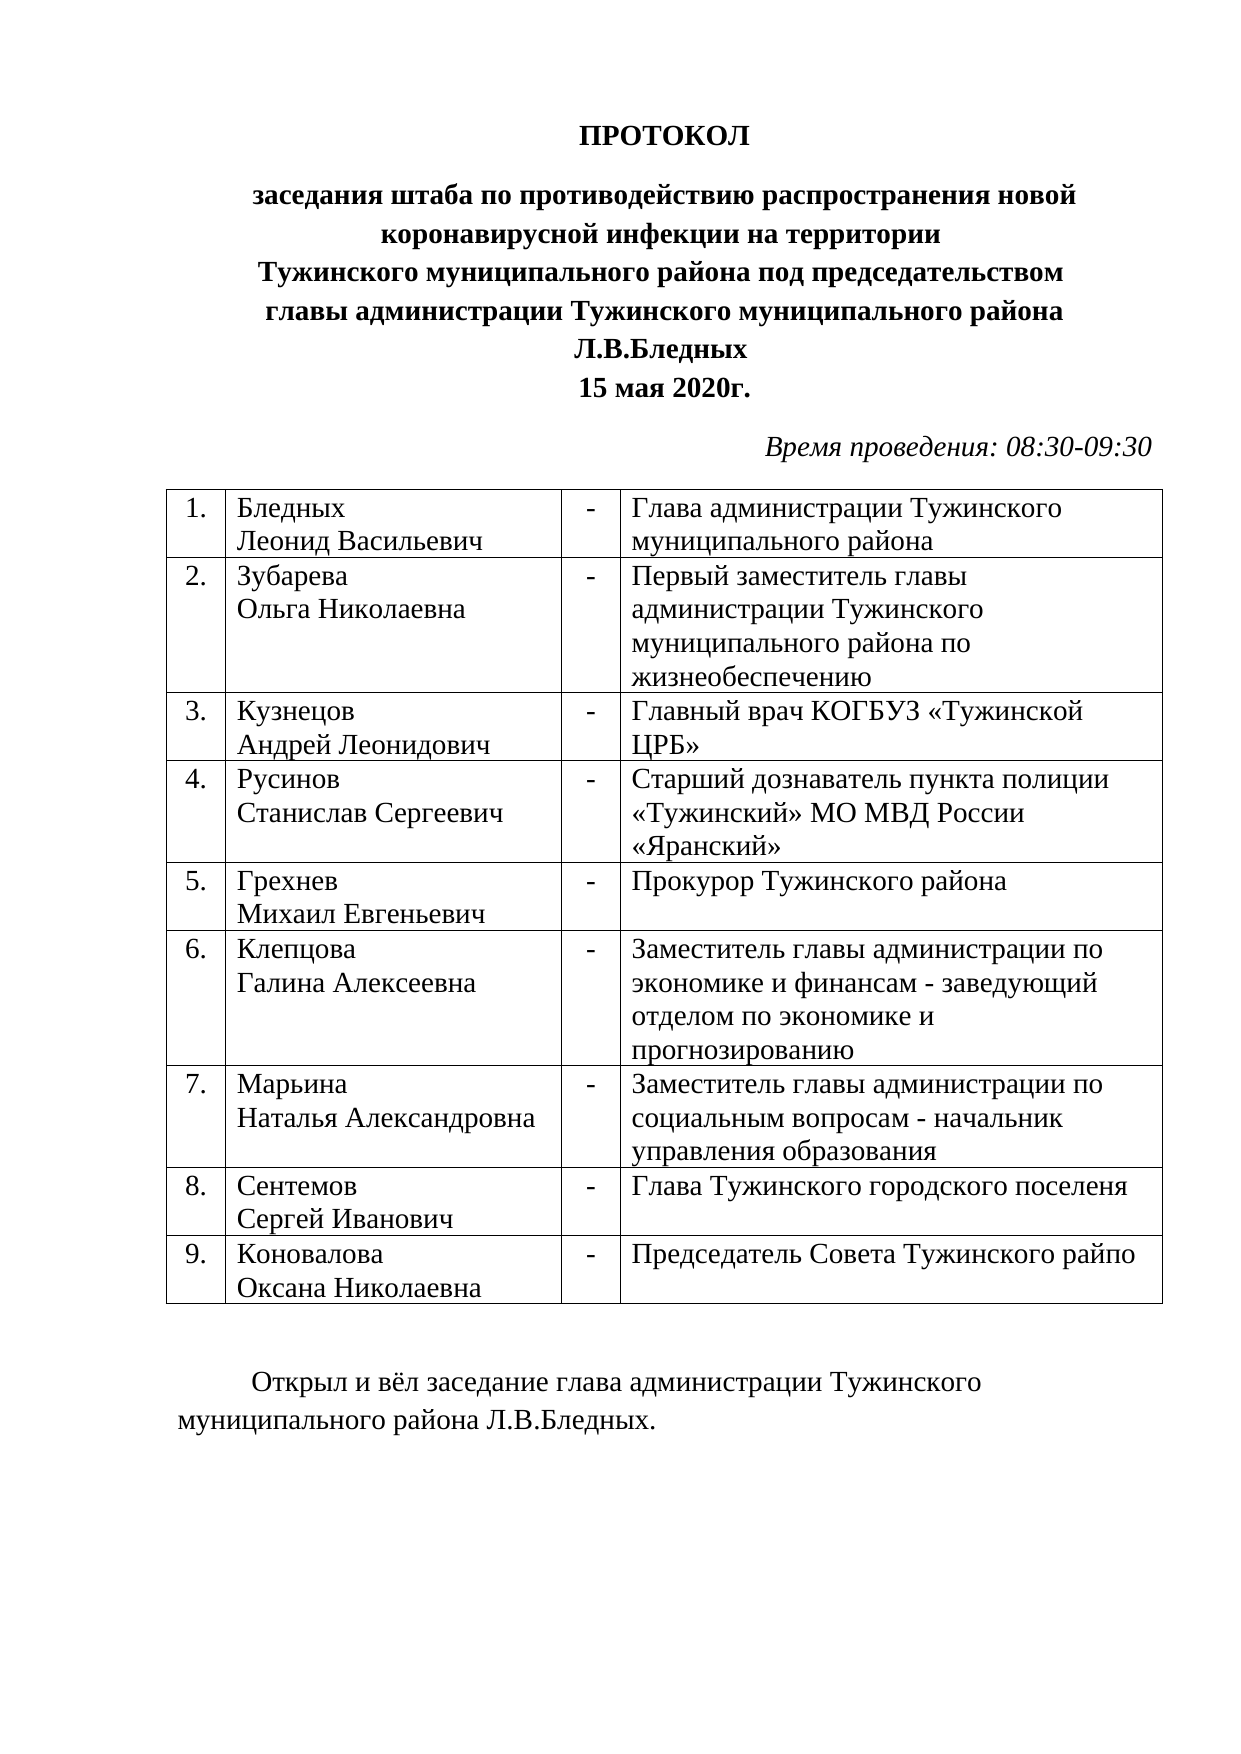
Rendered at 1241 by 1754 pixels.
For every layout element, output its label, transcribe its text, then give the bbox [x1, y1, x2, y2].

table_cell 5. [167, 863, 225, 930]
table_cell - [562, 558, 620, 692]
text ПРОТОКОЛ [177, 118, 1152, 152]
table_cell - [562, 931, 620, 1065]
table_cell 9. [167, 1236, 225, 1303]
table_cell Зубарева Ольга Николаевна [226, 558, 561, 692]
table_cell Клепцова Галина Алексеевна [226, 931, 561, 1065]
table_cell 7. [167, 1066, 225, 1167]
text заседания штаба по противодействию распространения новой коронавирусной инфекции на территории Тужинского муниципального района под председательством главы администрации Тужинского муниципального района Л.В.Бледных 15 мая 2020г. [177, 177, 1152, 404]
table_cell Главный врач КОГБУЗ «Тужинской ЦРБ» [621, 693, 1162, 760]
table_cell 8. [167, 1168, 225, 1235]
table_cell Сентемов Сергей Иванович [226, 1168, 561, 1235]
table_cell Русинов Станислав Сергеевич [226, 761, 561, 862]
table_cell Председатель Совета Тужинского райпо [621, 1236, 1162, 1303]
text Время проведения: 08:30-09:30 [177, 429, 1152, 463]
table_cell - [562, 761, 620, 862]
text Открыл и вёл заседание глава администрации Тужинского муниципального района Л.В.Бледных. [177, 1364, 1152, 1436]
table_cell - [562, 863, 620, 930]
table_cell 3. [167, 693, 225, 760]
table_cell - [562, 1236, 620, 1303]
table_header - [562, 490, 620, 557]
table_cell Первый заместитель главы администрации Тужинского муниципального района по жизнеобеспечению [621, 558, 1162, 692]
table_cell Марьина Наталья Александровна [226, 1066, 561, 1167]
table_cell Заместитель главы администрации по социальным вопросам - начальник управления образования [621, 1066, 1162, 1167]
table_cell - [562, 1066, 620, 1167]
table_cell Глава Тужинского городского поселеня [621, 1168, 1162, 1235]
table_cell 6. [167, 931, 225, 1065]
table_header Глава администрации Тужинского муниципального района [621, 490, 1162, 557]
table_cell - [562, 693, 620, 760]
table_header 1. [167, 490, 225, 557]
table_cell Старший дознаватель пункта полиции «Тужинский» МО МВД России «Яранский» [621, 761, 1162, 862]
table_cell 4. [167, 761, 225, 862]
table_cell Грехнев Михаил Евгеньевич [226, 863, 561, 930]
table_header Бледных Леонид Васильевич [226, 490, 561, 557]
table_cell Коновалова Оксана Николаевна [226, 1236, 561, 1303]
table_cell Кузнецов Андрей Леонидович [226, 693, 561, 760]
table_cell - [562, 1168, 620, 1235]
table_cell 2. [167, 558, 225, 692]
table_cell Прокурор Тужинского района [621, 863, 1162, 930]
table_cell Заместитель главы администрации по экономике и финансам - заведующий отделом по экономике и прогнозированию [621, 931, 1162, 1065]
